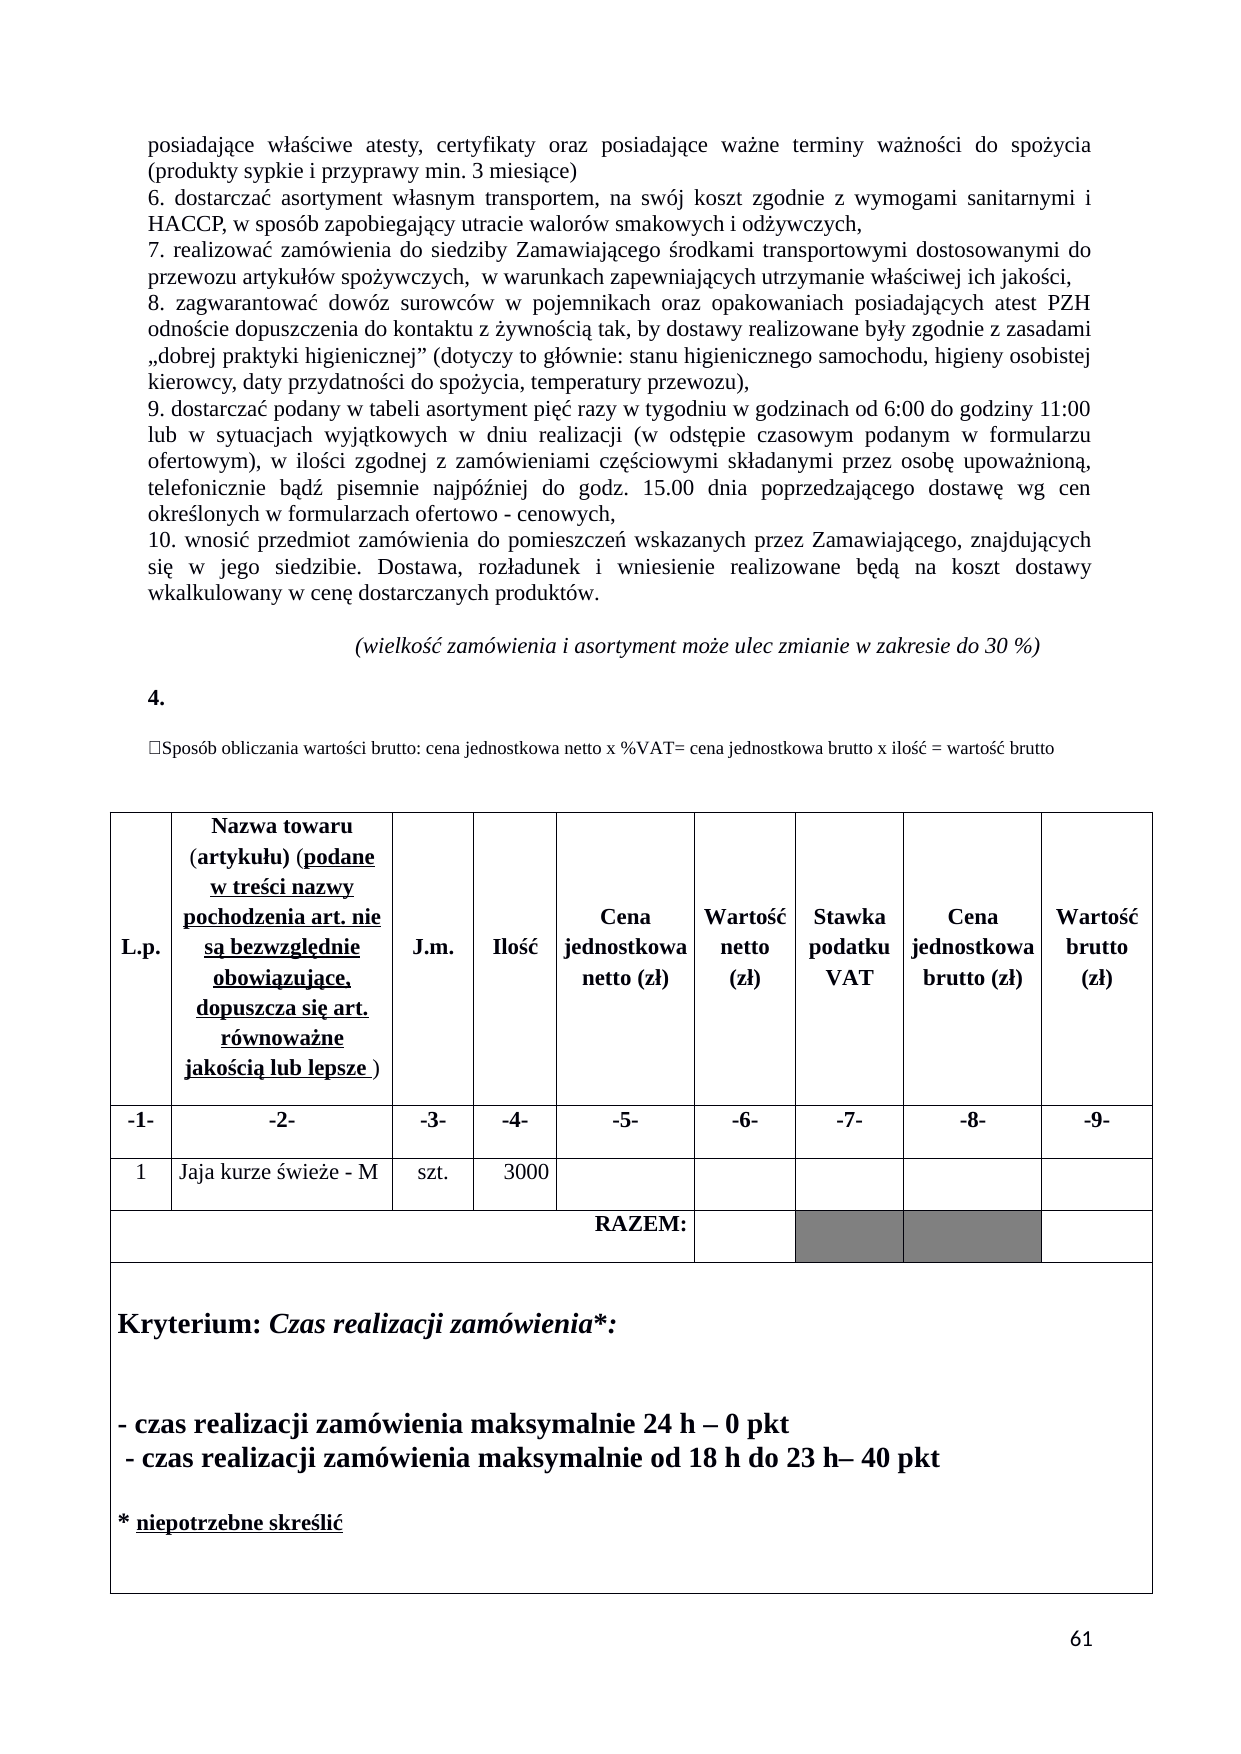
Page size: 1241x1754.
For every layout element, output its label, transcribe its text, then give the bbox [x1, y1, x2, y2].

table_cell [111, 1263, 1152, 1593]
text 4. [148, 684, 1093, 711]
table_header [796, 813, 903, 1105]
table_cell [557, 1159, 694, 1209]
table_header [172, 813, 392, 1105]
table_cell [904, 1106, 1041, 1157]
text (wielkość zamówienia i asortyment może ulec zmianie w zakresie do 30 %) [298, 632, 1093, 658]
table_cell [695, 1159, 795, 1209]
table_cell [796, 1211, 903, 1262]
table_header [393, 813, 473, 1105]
list 9. dostarczać podany w tabeli asortyment pięć razy w tygodniu w godzinach od 6:00 do godziny 11:00 lub w sytuacjach wyjątkowych w dniu realizacji (w odstępie czasowym podanym w formularzu ofertowym), w ilości zgodnej z zamówieniami częściowymi składanymi przez osobę upoważnioną, telefonicznie bądź pisemnie najpóźniej do godz. 15.00 dnia poprzedzającego dostawę wg cen określonych w formularzach ofertowo - cenowych, [148, 394, 1093, 526]
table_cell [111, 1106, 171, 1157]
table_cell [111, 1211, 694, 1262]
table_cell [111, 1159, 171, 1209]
list 6. dostarczać asortyment własnym transportem, na swój koszt zgodnie z wymogami sanitarnymi i HACCP, w sposób zapobiegający utracie walorów smakowych i odżywczych, [148, 184, 1093, 236]
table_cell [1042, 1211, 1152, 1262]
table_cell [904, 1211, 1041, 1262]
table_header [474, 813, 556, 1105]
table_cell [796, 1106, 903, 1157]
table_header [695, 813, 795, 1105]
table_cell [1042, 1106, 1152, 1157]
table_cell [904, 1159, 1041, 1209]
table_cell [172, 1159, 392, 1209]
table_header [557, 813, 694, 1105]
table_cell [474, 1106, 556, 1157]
text Sposób obliczania wartości brutto: cena jednostkowa netto x %VAT= cena jednostkowa brutto x ilość = wartość brutto [148, 737, 1093, 759]
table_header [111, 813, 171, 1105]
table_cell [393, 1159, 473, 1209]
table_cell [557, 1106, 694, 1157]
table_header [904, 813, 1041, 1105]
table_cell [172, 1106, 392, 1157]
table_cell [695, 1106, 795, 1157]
list 7. realizować zamówienia do siedziby Zamawiającego środkami transportowymi dostosowanymi do przewozu artykułów spożywczych, w warunkach zapewniających utrzymanie właściwej ich jakości, [148, 236, 1093, 289]
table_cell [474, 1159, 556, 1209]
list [148, 131, 1093, 184]
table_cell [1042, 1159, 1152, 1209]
list 10. wnosić przedmiot zamówienia do pomieszczeń wskazanych przez Zamawiającego, znajdujących się w jego siedzibie. Dostawa, rozładunek i wniesienie realizowane będą na koszt dostawy wkalkulowany w cenę dostarczanych produktów. [148, 526, 1093, 605]
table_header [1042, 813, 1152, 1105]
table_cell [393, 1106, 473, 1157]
list 8. zagwarantować dowóz surowców w pojemnikach oraz opakowaniach posiadających atest PZH odnoście dopuszczenia do kontaktu z żywnością tak, by dostawy realizowane były zgodnie z zasadami „dobrej praktyki higienicznej” (dotyczy to głównie: stanu higienicznego samochodu, higieny osobistej kierowcy, daty przydatności do spożycia, temperatury przewozu), [148, 289, 1093, 394]
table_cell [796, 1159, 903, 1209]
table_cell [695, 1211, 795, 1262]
